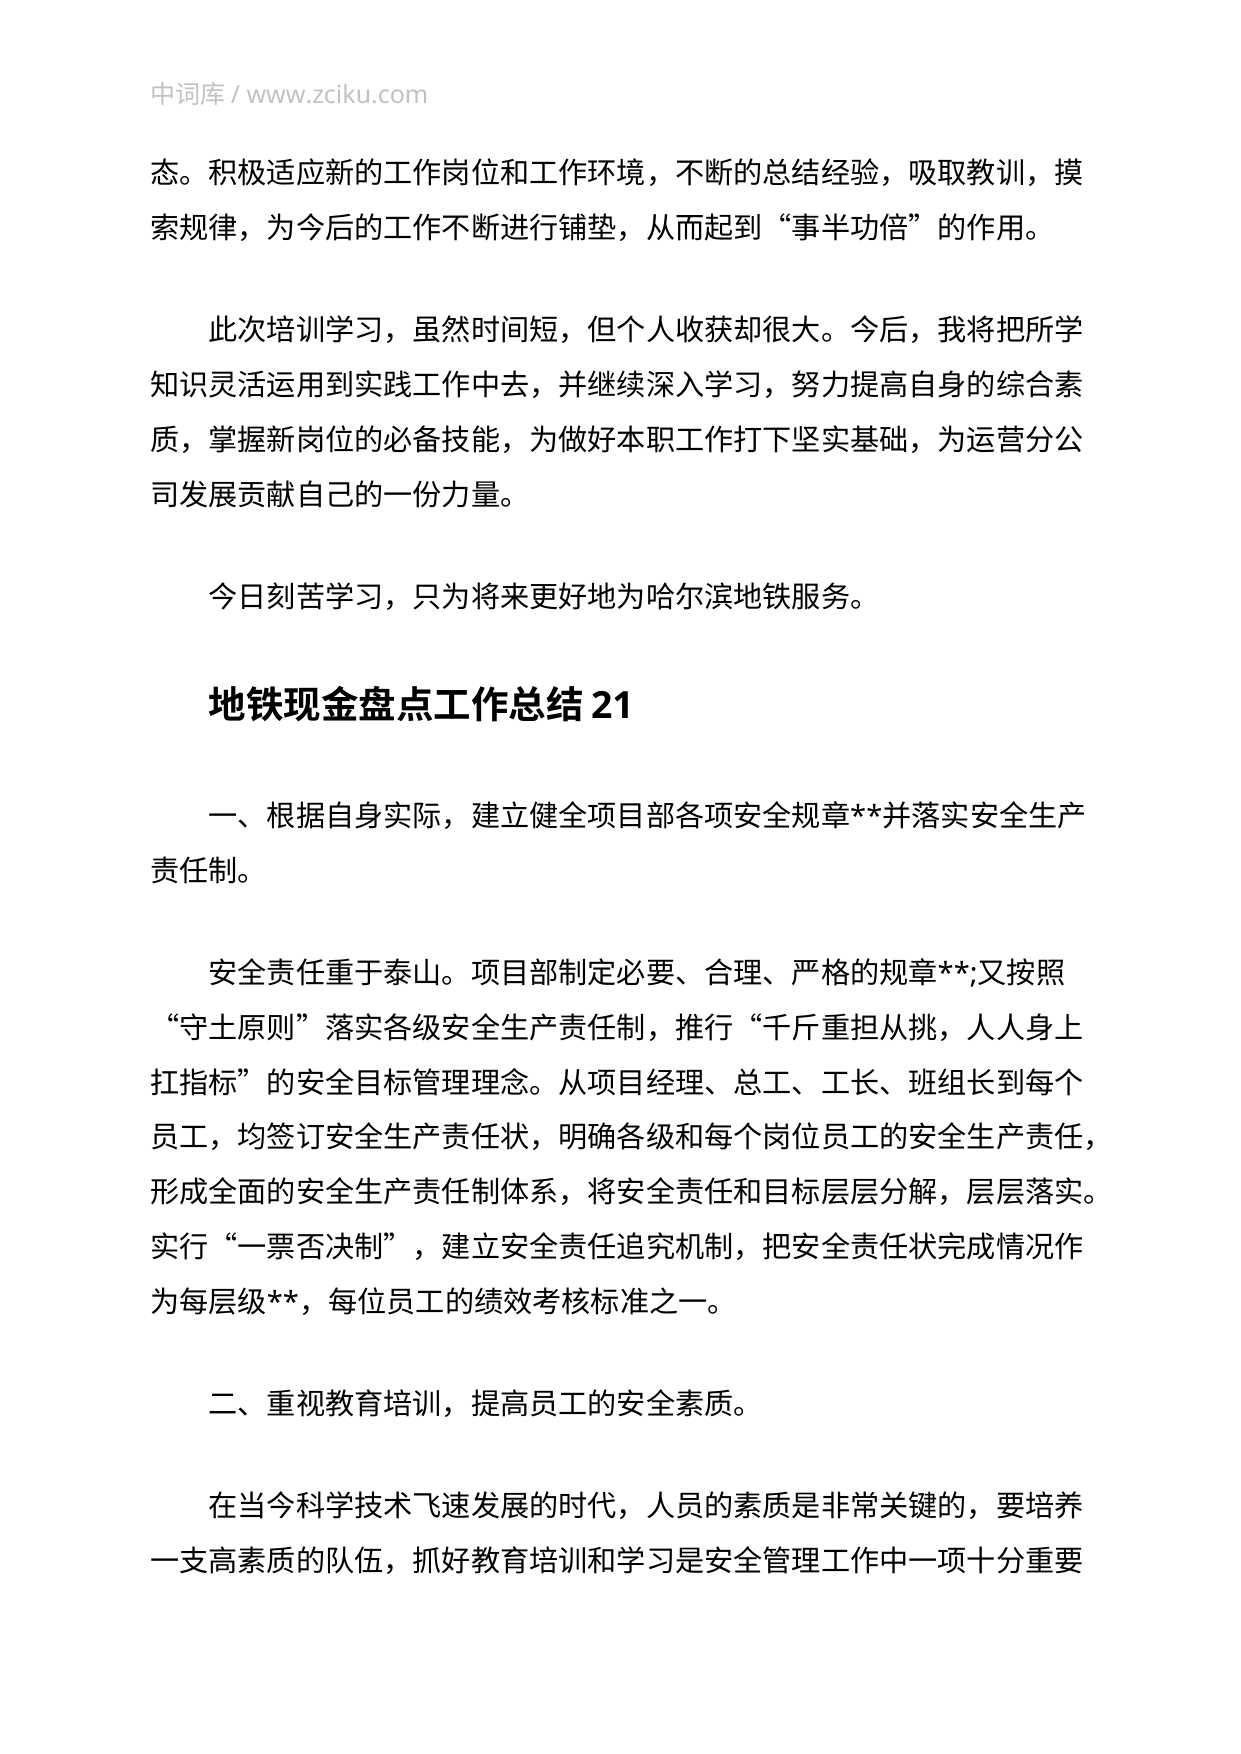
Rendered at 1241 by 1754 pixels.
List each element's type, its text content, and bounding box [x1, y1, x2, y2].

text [150, 150, 1090, 247]
text 一、根据自身实际，建立健全项目部各项安全规章**并落实安全生产责任制。 [150, 792, 1090, 890]
text 此次培训学习，虽然时间短，但个人收获却很大。今后，我将把所学知识灵活运用到实践工作中去，并继续深入学习，努力提高自身的综合素质，掌握新岗位的必备技能，为做好本职工作打下坚实基础，为运营分公司发展贡献自己的一份力量。 [150, 307, 1090, 514]
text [150, 1482, 1090, 1580]
text 二、重视教育培训，提高员工的安全素质。 [150, 1381, 1090, 1423]
text 地铁现金盘点工作总结21 [150, 675, 1090, 729]
text 今日刻苦学习，只为将来更好地为哈尔滨地铁服务。 [150, 573, 1090, 615]
text 安全责任重于泰山。项目部制定必要、合理、严格的规章**;又按照“守土原则”落实各级安全生产责任制，推行“千斤重担从挑，人人身上扛指标”的安全目标管理理念。从项目经理、总工、工长、班组长到每个员工，均签订安全生产责任状，明确各级和每个岗位员工的安全生产责任，形成全面的安全生产责任制体系，将安全责任和目标层层分解，层层落实。实行“一票否决制”，建立安全责任追究机制，把安全责任状完成情况作为每层级**，每位员工的绩效考核标准之一。 [150, 949, 1090, 1321]
